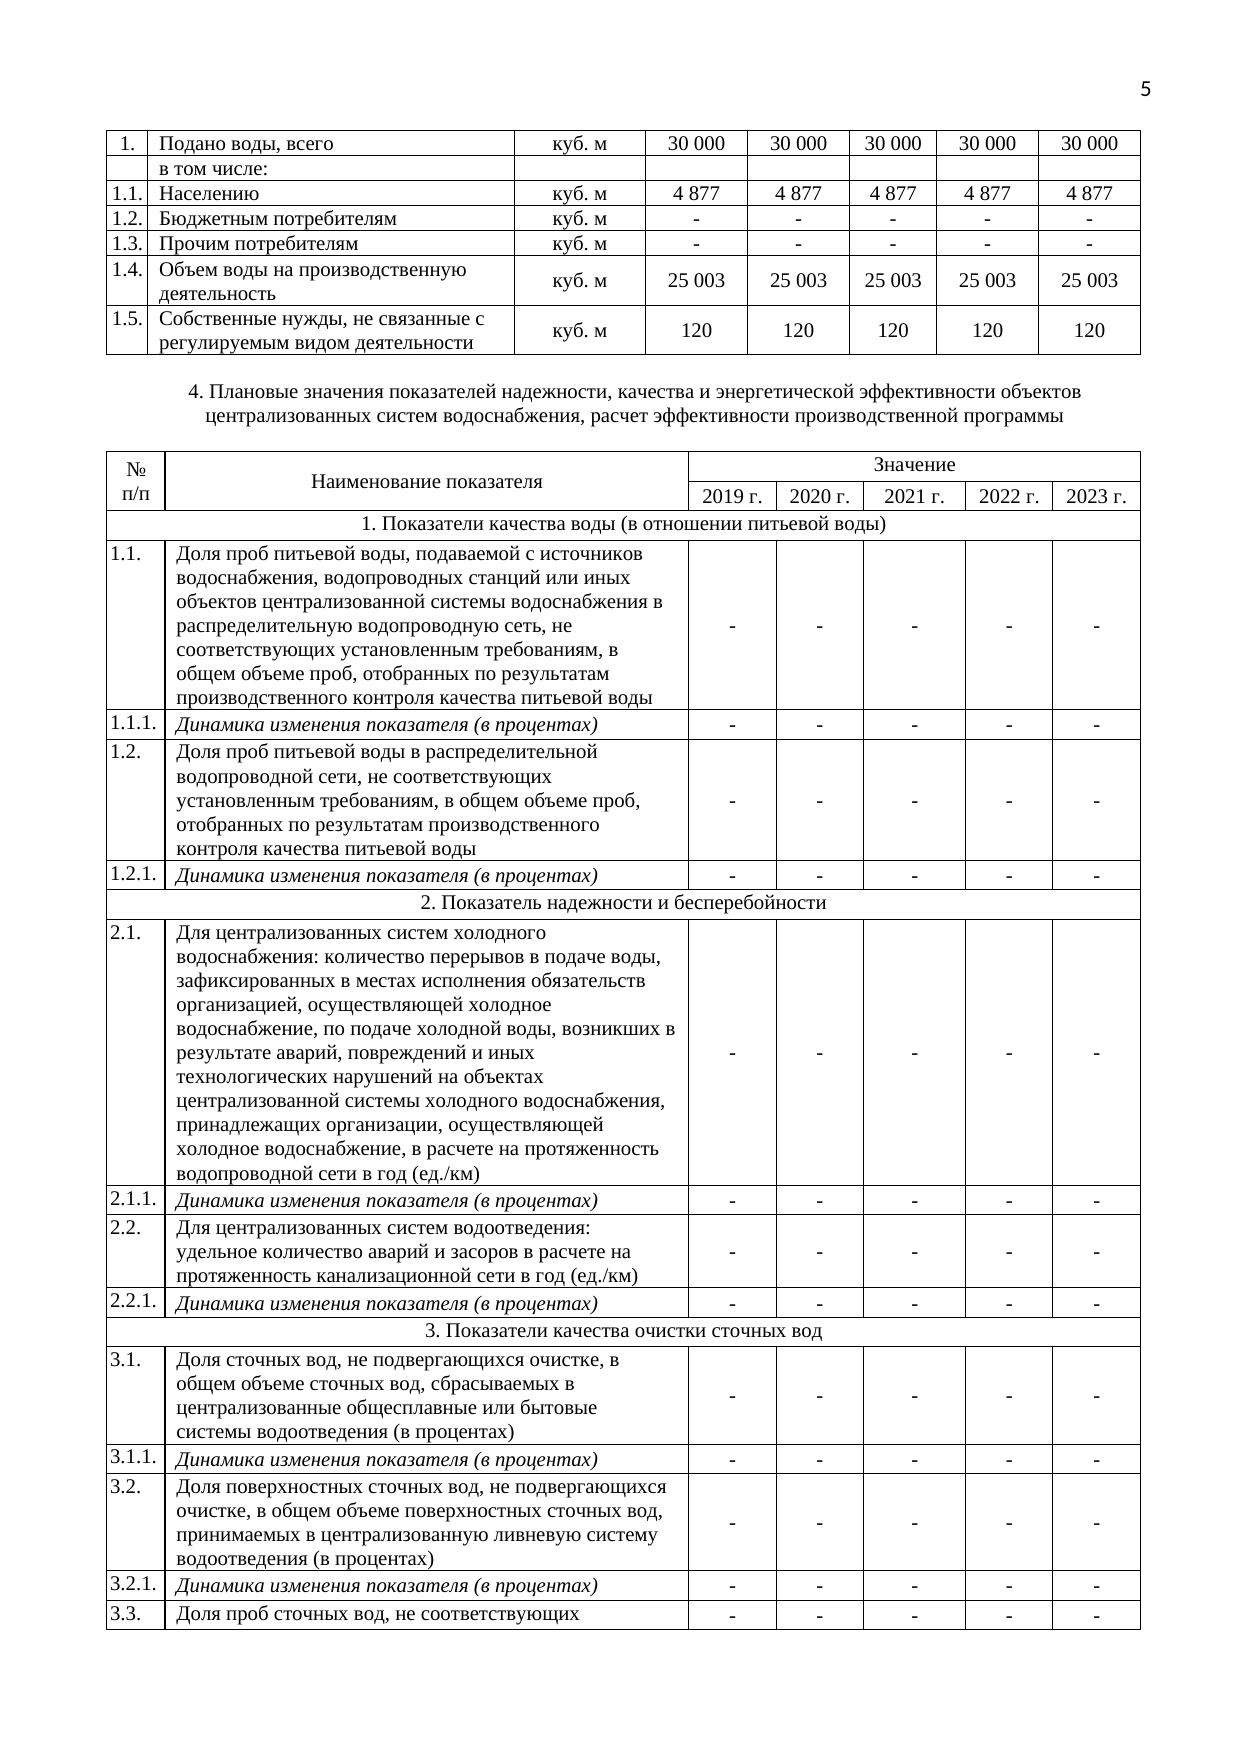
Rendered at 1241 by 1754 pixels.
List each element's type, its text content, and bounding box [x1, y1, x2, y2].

table_cell - [689, 1288, 776, 1317]
table_cell - [689, 1445, 776, 1473]
table_cell - [864, 710, 965, 738]
table_cell Доля проб питьевой воды, подаваемой с источников водоснабжения, водопроводных станций или иных объектов централизованной системы водоснабжения в распределительную водопроводную сеть, не соответствующих установленным требованиям, в общем объеме проб, отобранных по результатам производственного контроля качества питьевой воды [166, 541, 688, 709]
table_cell - [689, 920, 776, 1184]
table_cell - [777, 1445, 863, 1473]
table_cell - [864, 1445, 965, 1473]
table_cell 2.1. [107, 920, 164, 1184]
table_cell 3.2.1. [107, 1571, 164, 1600]
table_cell Динамика изменения показателя (в процентах) [166, 710, 688, 738]
table_cell - [689, 710, 776, 738]
table_cell - [777, 710, 863, 738]
table_cell 1.3. [107, 231, 147, 255]
table_cell 4 877 [937, 181, 1038, 205]
table_cell Динамика изменения показателя (в процентах) [166, 1186, 688, 1214]
table_cell Для централизованных систем водоотведения: удельное количество аварий и засоров в расчете на протяженность канализационной сети в год (ед./км) [166, 1215, 688, 1287]
table_cell - [689, 861, 776, 889]
table_cell - [777, 740, 863, 860]
table_cell - [966, 920, 1052, 1184]
table_cell 25 003 [850, 256, 936, 304]
table_cell - [864, 1215, 965, 1287]
table_cell [937, 156, 1038, 180]
table_cell - [1053, 1215, 1140, 1287]
table_cell - [1039, 231, 1140, 255]
table_cell 2023 г. [1053, 482, 1140, 510]
table_cell Собственные нужды, не связанные с регулируемым видом деятельности [148, 306, 514, 354]
table_cell куб. м [515, 131, 645, 155]
table_cell - [646, 206, 747, 230]
table_cell - [966, 1474, 1052, 1570]
table_cell - [1053, 861, 1140, 889]
table_cell 120 [646, 306, 747, 354]
table_cell - [1053, 1474, 1140, 1570]
table_cell - [777, 1186, 863, 1214]
table_cell - [966, 1215, 1052, 1287]
table_cell - [777, 861, 863, 889]
table_cell Бюджетным потребителям [148, 206, 514, 230]
table_cell - [689, 1601, 776, 1629]
table_cell - [689, 1571, 776, 1600]
table_cell 1.1.1. [107, 710, 164, 738]
table_cell - [1039, 206, 1140, 230]
table_cell 1.5. [107, 306, 147, 354]
table_cell 2.2.1. [107, 1288, 164, 1317]
table_cell 2019 г. [689, 482, 776, 510]
table_cell 2021 г. [864, 482, 965, 510]
table_cell - [864, 1601, 965, 1629]
table_cell - [966, 1288, 1052, 1317]
table_cell - [864, 1288, 965, 1317]
table_cell - [966, 1186, 1052, 1214]
table_cell - [1053, 740, 1140, 860]
table_cell 120 [850, 306, 936, 354]
table_cell Прочим потребителям [148, 231, 514, 255]
table_cell 30 000 [1039, 131, 1140, 155]
table_cell - [1053, 1347, 1140, 1443]
table_cell куб. м [515, 181, 645, 205]
table_cell - [777, 1474, 863, 1570]
table_cell - [689, 740, 776, 860]
table_cell - [864, 1474, 965, 1570]
table_cell - [966, 1601, 1052, 1629]
table_cell - [1053, 1601, 1140, 1629]
table_cell - [966, 541, 1052, 709]
table_cell Динамика изменения показателя (в процентах) [166, 1571, 688, 1600]
table_cell 30 000 [937, 131, 1038, 155]
table_cell 4 877 [748, 181, 849, 205]
table_cell 3.1. [107, 1347, 164, 1443]
table_cell - [689, 1347, 776, 1443]
table_cell Доля сточных вод, не подвергающихся очистке, в общем объеме сточных вод, сбрасываемых в централизованные общесплавные или бытовые системы водоотведения (в процентах) [166, 1347, 688, 1443]
table_cell 25 003 [937, 256, 1038, 304]
table_cell - [966, 1445, 1052, 1473]
table_cell - [1053, 1288, 1140, 1317]
table_cell - [777, 1571, 863, 1600]
table_cell 4 877 [850, 181, 936, 205]
table_cell 2. Показатель надежности и бесперебойности [107, 890, 1140, 919]
table_cell - [748, 231, 849, 255]
table_cell Подано воды, всего [148, 131, 514, 155]
table_header Значение [689, 452, 1140, 481]
table_cell - [864, 920, 965, 1184]
table_cell Объем воды на производственную деятельность [148, 256, 514, 304]
table_cell - [646, 231, 747, 255]
table_cell Доля проб питьевой воды в распределительной водопроводной сети, не соответствующих установленным требованиям, в общем объеме проб, отобранных по результатам производственного контроля качества питьевой воды [166, 740, 688, 860]
table_cell Для централизованных систем холодного водоснабжения: количество перерывов в подаче воды, зафиксированных в местах исполнения обязательств организацией, осуществляющей холодное водоснабжение, по подаче холодной воды, возникших в результате аварий, повреждений и иных технологических нарушений на объектах централизованной системы холодного водоснабжения, принадлежащих организации, осуществляющей холодное водоснабжение, в расчете на протяженность водопроводной сети в год (ед./км) [166, 920, 688, 1184]
table_cell - [777, 1347, 863, 1443]
table_cell - [777, 1601, 863, 1629]
table_cell - [777, 920, 863, 1184]
table_cell 1.1. [107, 541, 164, 709]
table_cell 3.3. [107, 1601, 164, 1629]
table_cell - [689, 1215, 776, 1287]
table_cell - [689, 1186, 776, 1214]
table_cell Доля поверхностных сточных вод, не подвергающихся очистке, в общем объеме поверхностных сточных вод, принимаемых в централизованную ливневую систему водоотведения (в процентах) [166, 1474, 688, 1570]
table_cell - [1053, 710, 1140, 738]
table_cell 1.2. [107, 740, 164, 860]
table_cell - [777, 1215, 863, 1287]
table_cell [107, 156, 147, 180]
table_cell Динамика изменения показателя (в процентах) [166, 1445, 688, 1473]
table_cell 120 [937, 306, 1038, 354]
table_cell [166, 1601, 688, 1629]
table_cell 4 877 [646, 181, 747, 205]
table_cell - [864, 861, 965, 889]
table_cell куб. м [515, 206, 645, 230]
table_cell - [777, 1288, 863, 1317]
table_cell - [1053, 541, 1140, 709]
table_cell куб. м [515, 306, 645, 354]
table_cell - [1053, 920, 1140, 1184]
table_cell 120 [748, 306, 849, 354]
table_cell 1. Показатели качества воды (в отношении питьевой воды) [107, 511, 1140, 539]
table_cell - [1053, 1445, 1140, 1473]
table_cell 2022 г. [966, 482, 1052, 510]
table_cell 1. [107, 131, 147, 155]
table_cell - [864, 1571, 965, 1600]
table_cell [515, 156, 645, 180]
table_cell Населению [148, 181, 514, 205]
text 4. Плановые значения показателей надежности, качества и энергетической эффективности объектов централизованных систем водоснабжения, расчет эффективности производственной программы [118, 379, 1152, 427]
table_cell - [689, 541, 776, 709]
table_cell 3.2. [107, 1474, 164, 1570]
table_cell 25 003 [1039, 256, 1140, 304]
table_cell 1.4. [107, 256, 147, 304]
table_cell 3. Показатели качества очистки сточных вод [107, 1318, 1140, 1346]
table_cell куб. м [515, 231, 645, 255]
table_cell 2.1.1. [107, 1186, 164, 1214]
table_cell 4 877 [1039, 181, 1140, 205]
table_cell 30 000 [748, 131, 849, 155]
table_cell 1.2. [107, 206, 147, 230]
table_cell 30 000 [850, 131, 936, 155]
table_header № п/п [107, 452, 164, 510]
table_cell - [937, 231, 1038, 255]
table_cell Динамика изменения показателя (в процентах) [166, 1288, 688, 1317]
table_cell - [1053, 1571, 1140, 1600]
table_cell - [966, 1571, 1052, 1600]
table_cell куб. м [515, 256, 645, 304]
table_cell - [966, 1347, 1052, 1443]
table_cell - [864, 541, 965, 709]
table_cell 25 003 [748, 256, 849, 304]
table_cell - [689, 1474, 776, 1570]
table_cell - [864, 1347, 965, 1443]
table_cell - [1053, 1186, 1140, 1214]
table_cell - [864, 740, 965, 860]
table_cell - [966, 740, 1052, 860]
table_cell Динамика изменения показателя (в процентах) [166, 861, 688, 889]
table_cell 30 000 [646, 131, 747, 155]
table_cell 2020 г. [777, 482, 863, 510]
table_cell [748, 156, 849, 180]
table_cell - [966, 710, 1052, 738]
table_cell в том числе: [148, 156, 514, 180]
table_cell 25 003 [646, 256, 747, 304]
table_cell - [937, 206, 1038, 230]
table_cell 1.1. [107, 181, 147, 205]
table_cell [1039, 156, 1140, 180]
table_cell - [864, 1186, 965, 1214]
table_cell 120 [1039, 306, 1140, 354]
table_cell - [777, 541, 863, 709]
table_cell - [748, 206, 849, 230]
table_cell [850, 156, 936, 180]
table_cell 1.2.1. [107, 861, 164, 889]
table_cell 3.1.1. [107, 1445, 164, 1473]
table_header Наименование показателя [166, 452, 688, 510]
table_cell 2.2. [107, 1215, 164, 1287]
table_cell [646, 156, 747, 180]
table_cell - [850, 206, 936, 230]
table_cell - [850, 231, 936, 255]
table_cell - [966, 861, 1052, 889]
